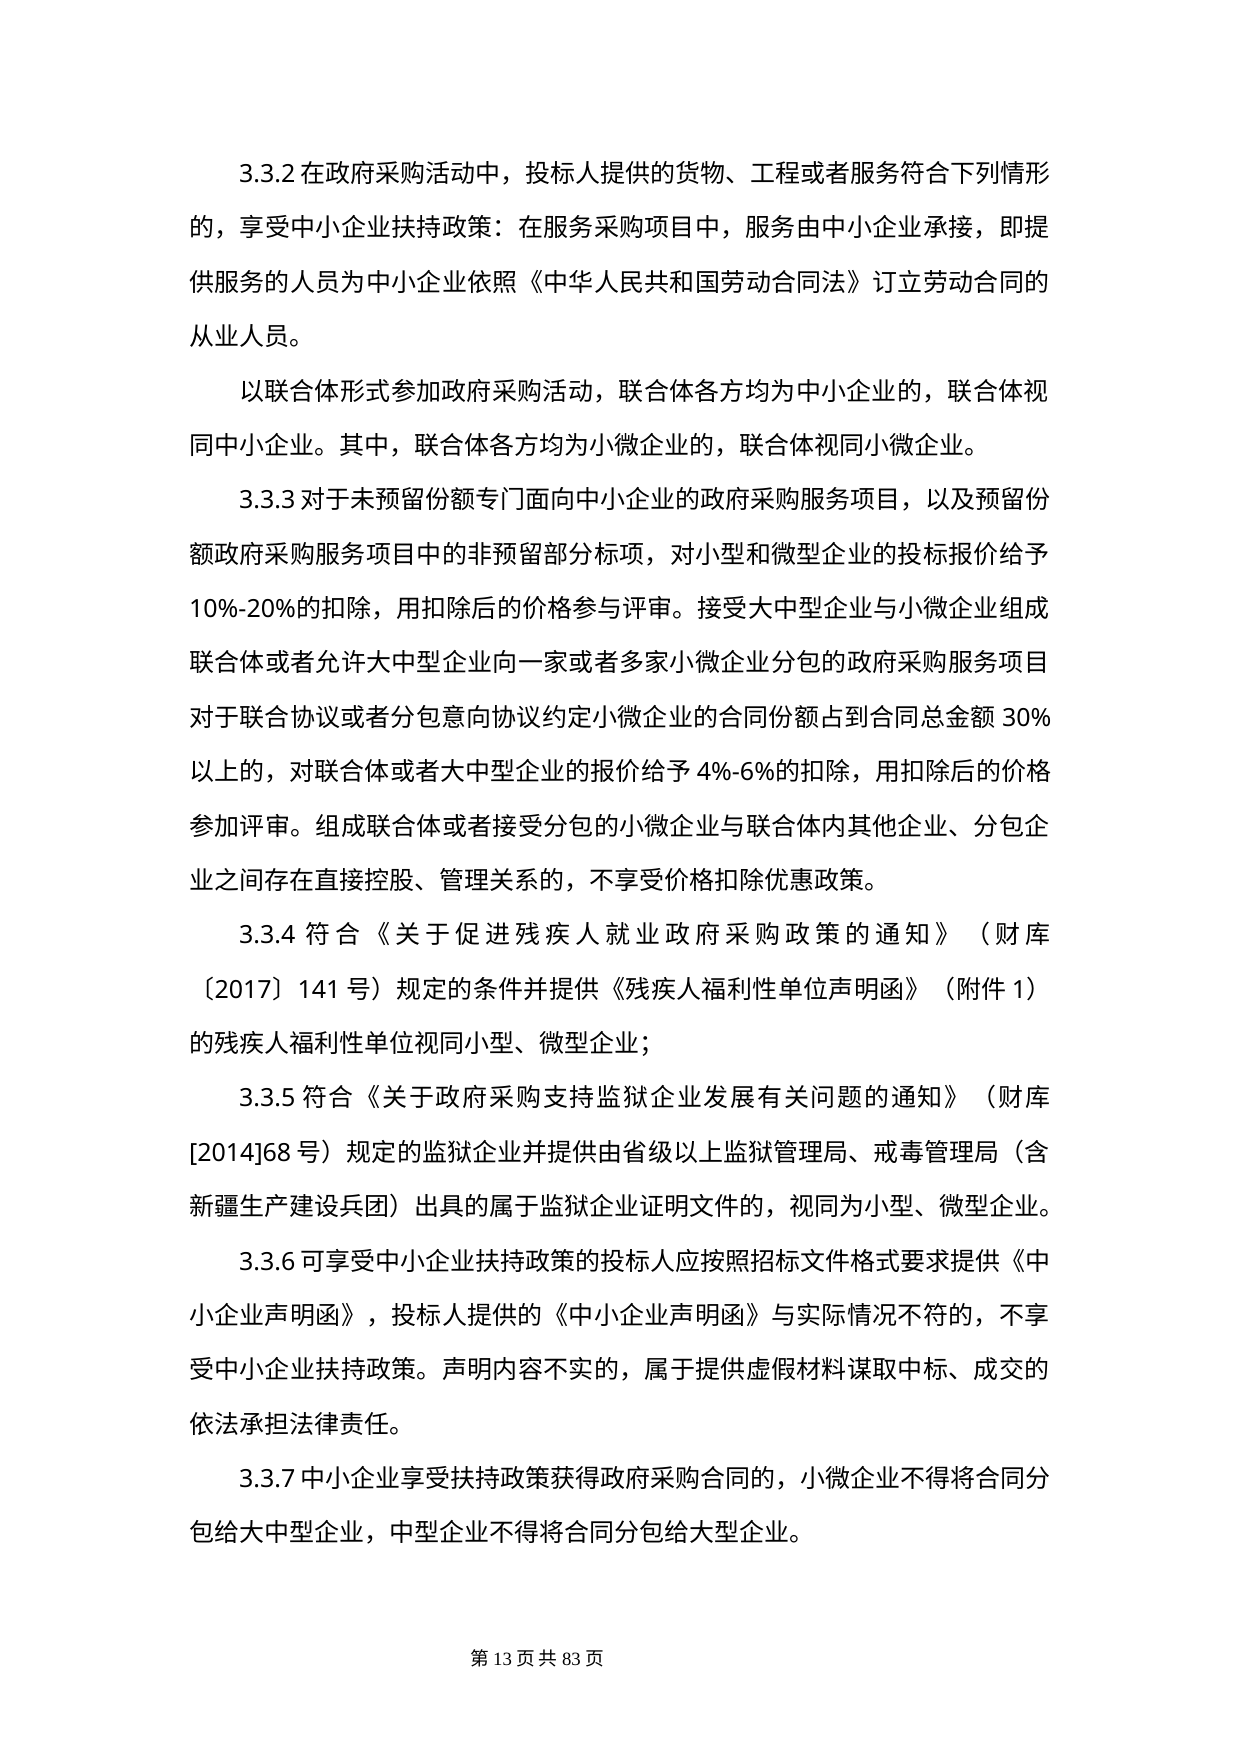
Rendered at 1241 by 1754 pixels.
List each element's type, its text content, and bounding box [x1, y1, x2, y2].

text 以联合体形式参加政府采购活动，联合体各方均为中小企业的，联合体视同中小企业。其中，联合体各方均为小微企业的，联合体视同小微企业。 [189, 371, 1051, 462]
text 3.3.4符合《关于促进残疾人就业政府采购政策的通知》（财库〔2017〕141号）规定的条件并提供《残疾人福利性单位声明函》（附件1）的残疾人福利性单位视同小型、微型企业； [189, 915, 1051, 1060]
text 3.3.7中小企业享受扶持政策获得政府采购合同的，小微企业不得将合同分包给大中型企业，中型企业不得将合同分包给大型企业。 [189, 1458, 1051, 1549]
text 3.3.3对于未预留份额专门面向中小企业的政府采购服务项目，以及预留份额政府采购服务项目中的非预留部分标项，对小型和微型企业的投标报价给予10%-20%的扣除，用扣除后的价格参与评审。接受大中型企业与小微企业组成联合体或者允许大中型企业向一家或者多家小微企业分包的政府采购服务项目，对于联合协议或者分包意向协议约定小微企业的合同份额占到合同总金额30%以上的，对联合体或者大中型企业的报价给予4%-6%的扣除，用扣除后的价格参加评审。组成联合体或者接受分包的小微企业与联合体内其他企业、分包企业之间存在直接控股、管理关系的，不享受价格扣除优惠政策。 [189, 480, 1051, 897]
text 3.3.2在政府采购活动中，投标人提供的货物、工程或者服务符合下列情形的，享受中小企业扶持政策：在服务采购项目中，服务由中小企业承接，即提供服务的人员为中小企业依照《中华人民共和国劳动合同法》订立劳动合同的从业人员。 [189, 153, 1051, 353]
text 3.3.5符合《关于政府采购支持监狱企业发展有关问题的通知》（财库[2014]68号）规定的监狱企业并提供由省级以上监狱管理局、戒毒管理局（含新疆生产建设兵团）出具的属于监狱企业证明文件的，视同为小型、微型企业。 [189, 1078, 1051, 1223]
text 3.3.6可享受中小企业扶持政策的投标人应按照招标文件格式要求提供《中小企业声明函》，投标人提供的《中小企业声明函》与实际情况不符的，不享受中小企业扶持政策。声明内容不实的，属于提供虚假材料谋取中标、成交的，依法承担法律责任。 [189, 1241, 1051, 1440]
